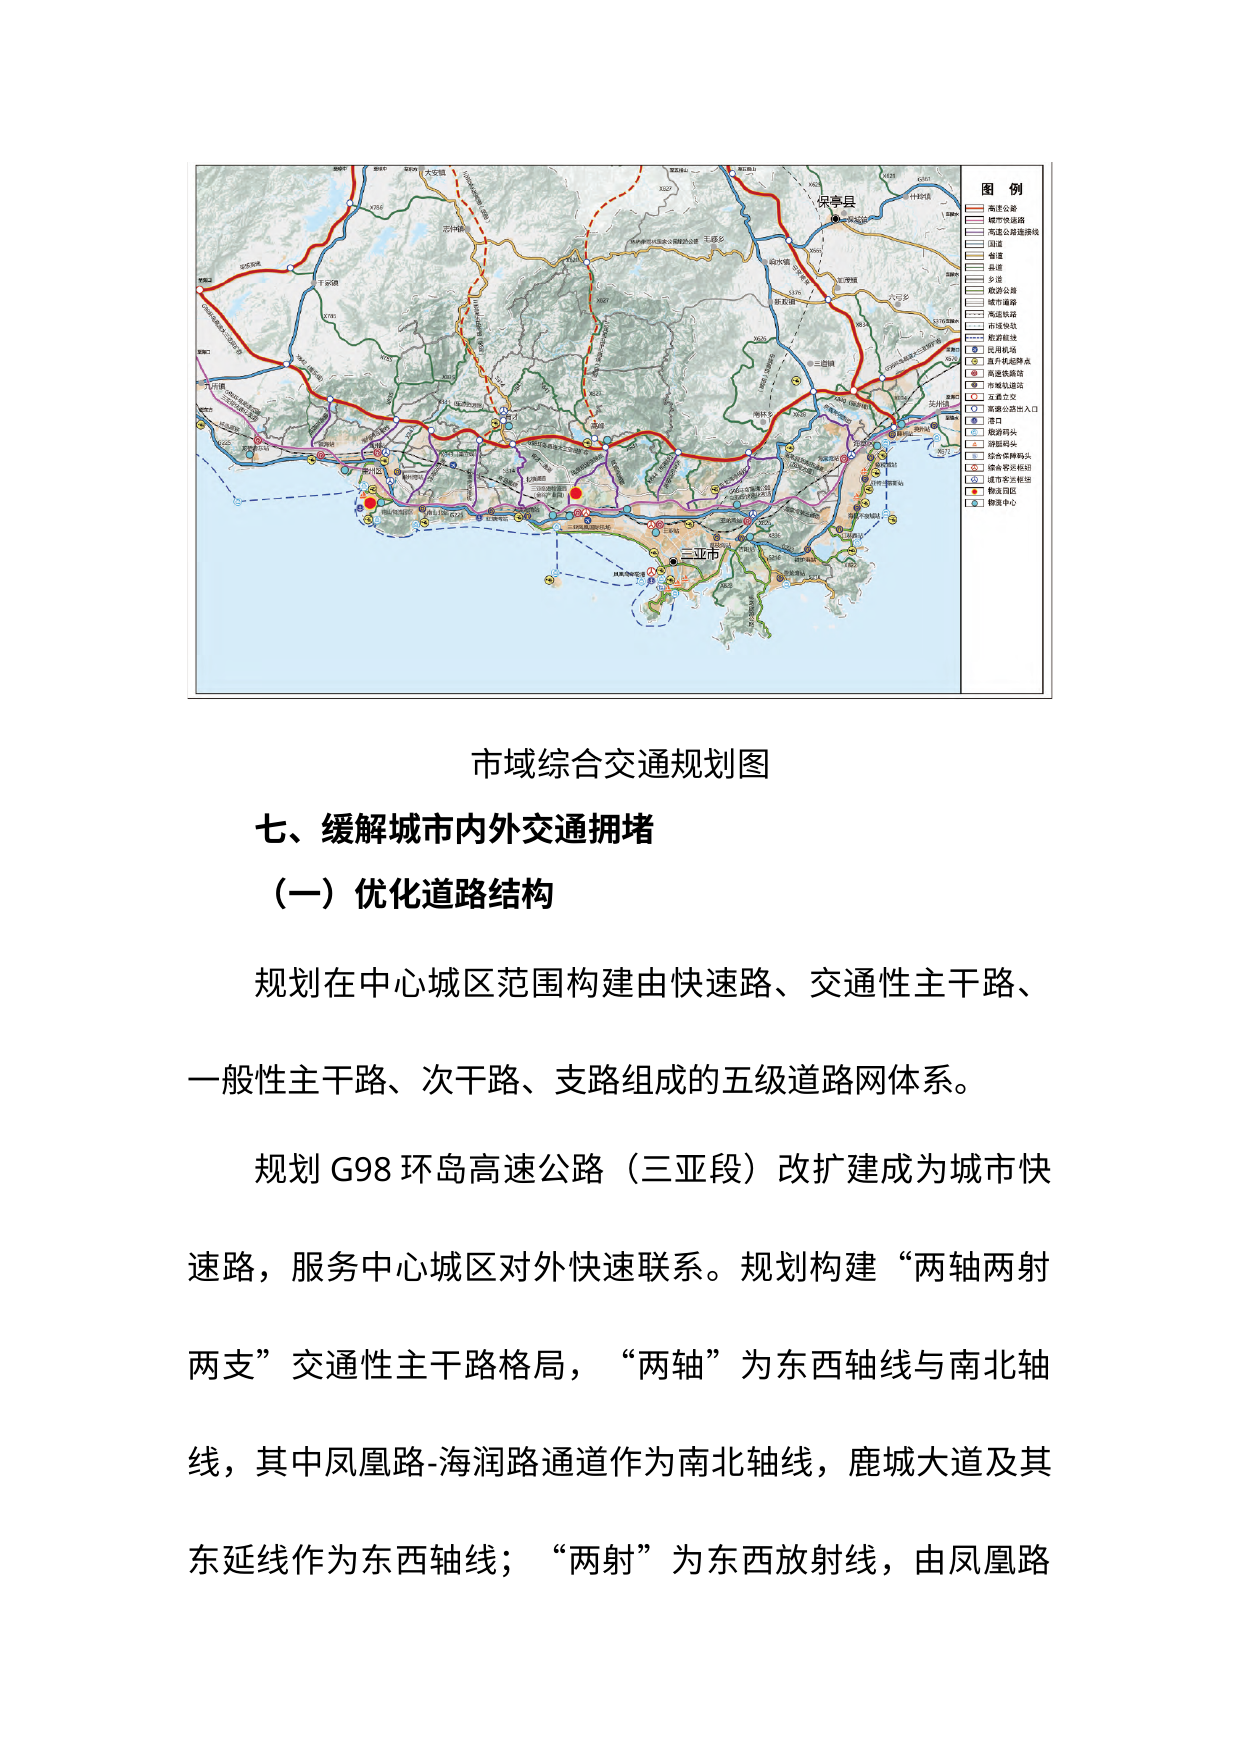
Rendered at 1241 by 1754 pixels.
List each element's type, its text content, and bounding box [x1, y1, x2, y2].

text 规划在中心城区范围构建由快速路、交通性主干路、一般性主干路、次干路、支路组成的五级道路网体系。 [187, 948, 1053, 1111]
list 市域综合交通规划图 [187, 729, 1053, 794]
text （一）优化道路结构 [187, 859, 1053, 924]
picture [187, 162, 1053, 700]
list 七、缓解城市内外交通拥堵 [187, 794, 1053, 859]
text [187, 1135, 1053, 1590]
